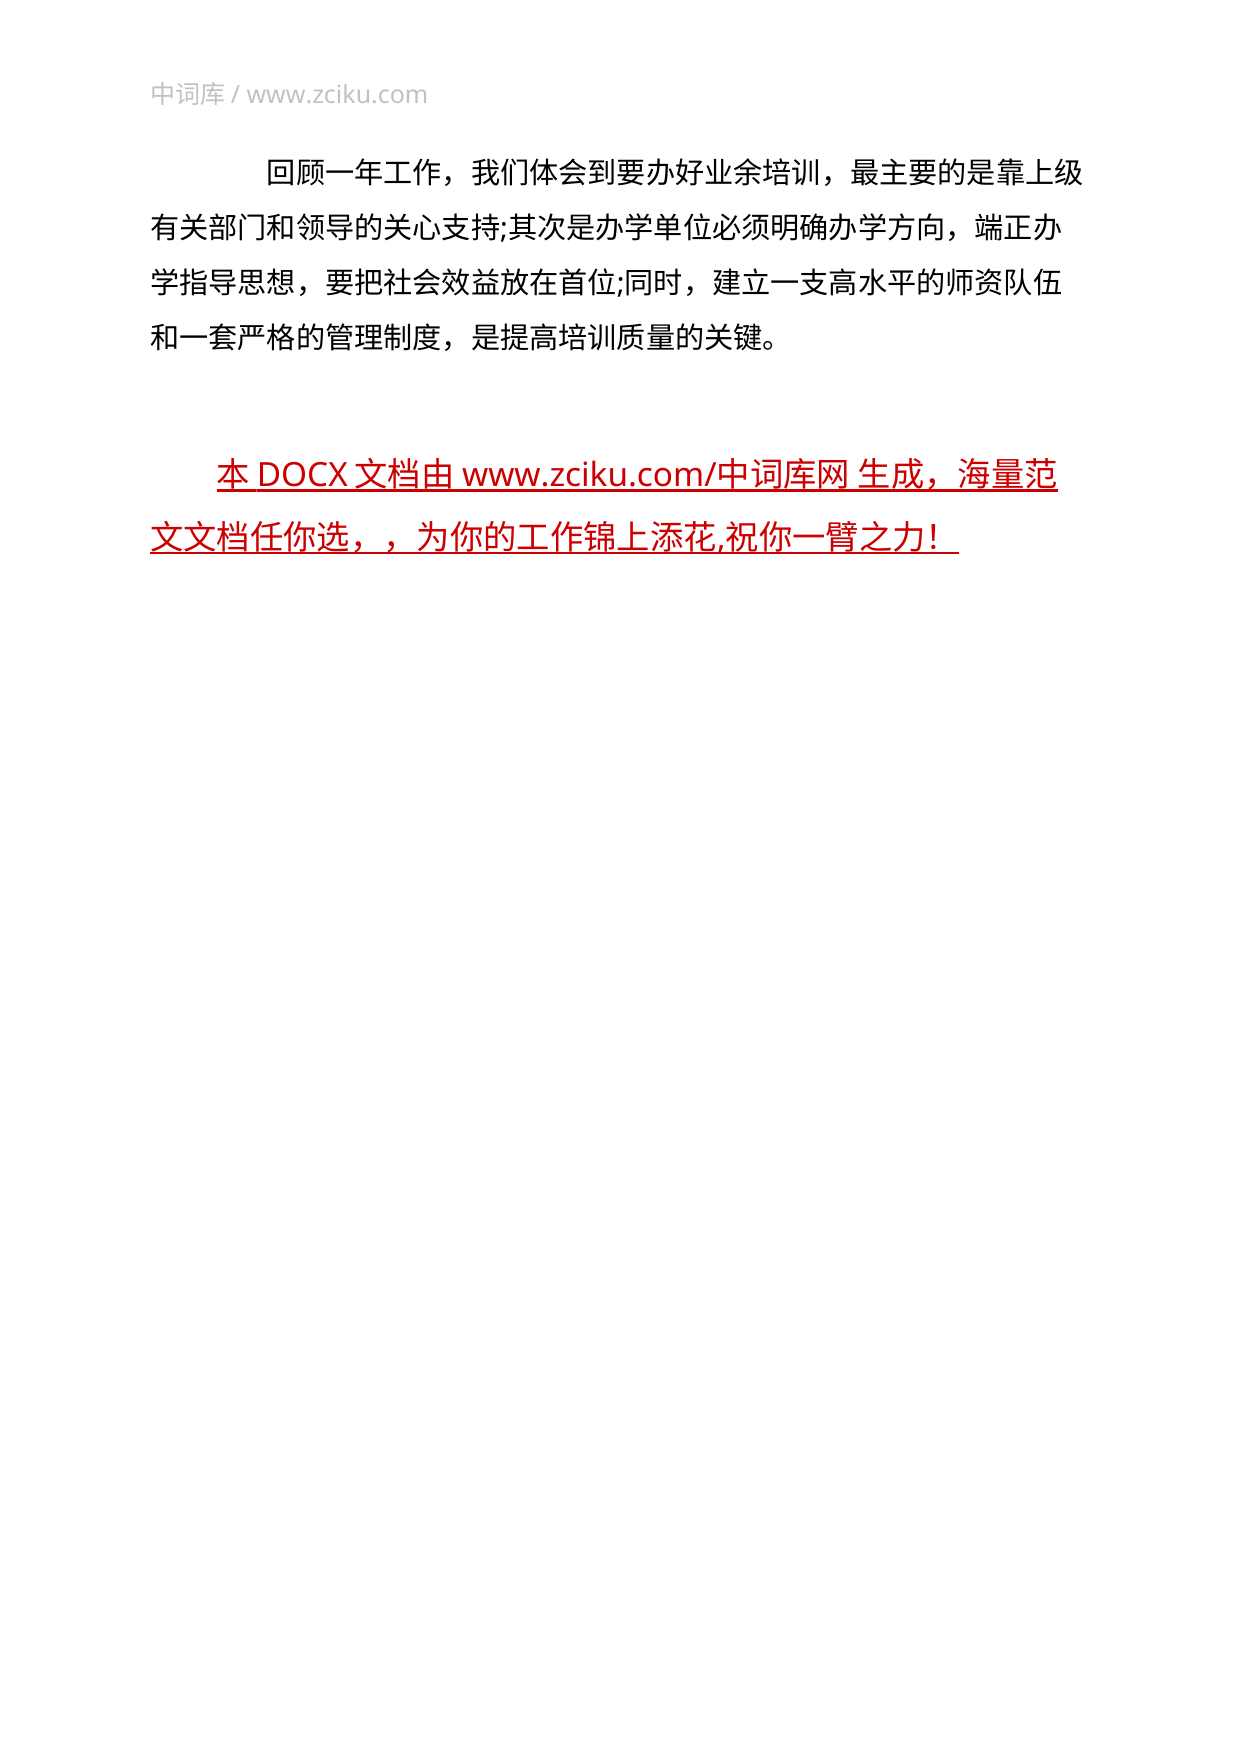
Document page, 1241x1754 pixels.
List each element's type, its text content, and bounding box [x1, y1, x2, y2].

text 回顾一年工作，我们体会到要办好业余培训，最主要的是靠上级有关部门和领导的关心支持;其次是办学单位必须明确办学方向，端正办学指导思想，要把社会效益放在首位;同时，建立一支高水平的师资队伍和一套严格的管理制度，是提高培训质量的关键。 [150, 150, 1090, 357]
text 本DOCX文档由 www.zciku.com/中词库网 生成，海量范文文档任你选，，为你的工作锦上添花,祝你一臂之力！ [150, 448, 1090, 559]
